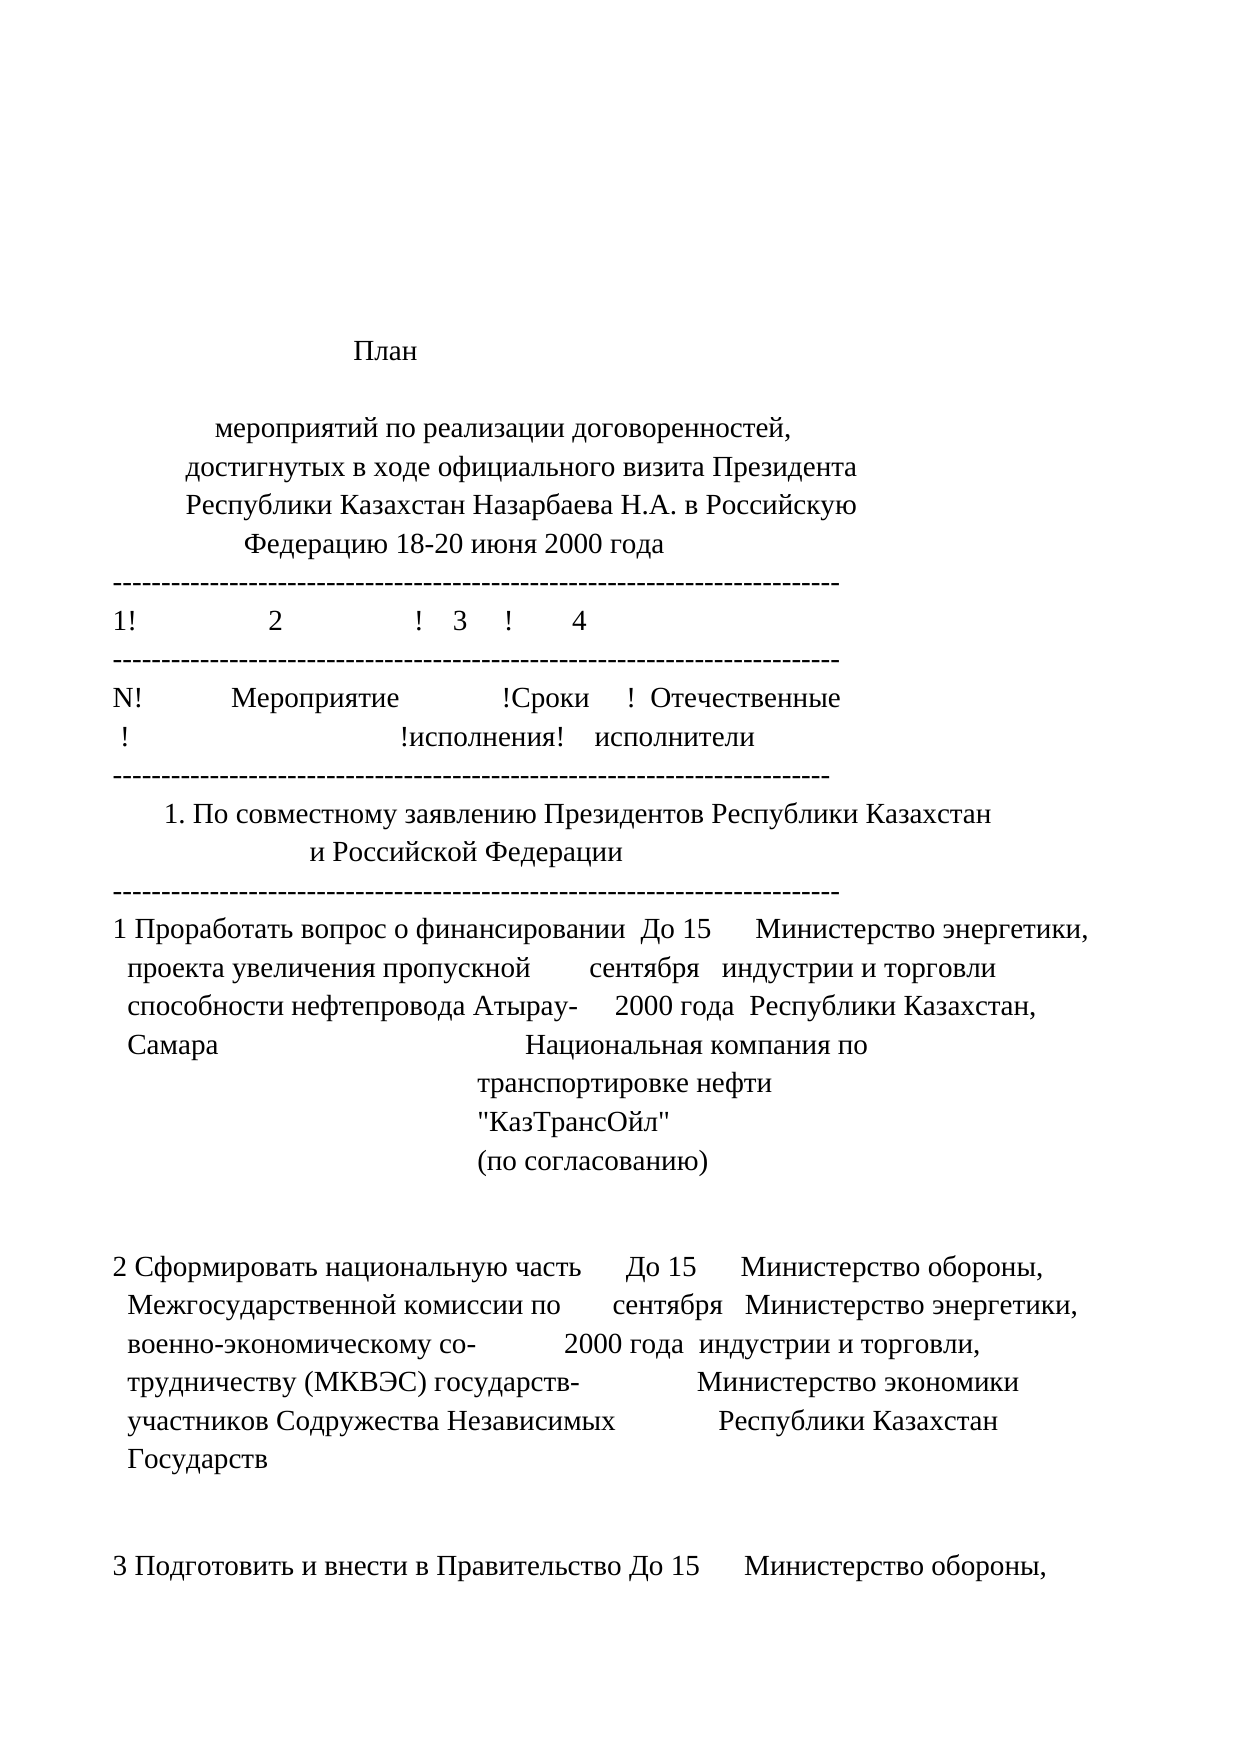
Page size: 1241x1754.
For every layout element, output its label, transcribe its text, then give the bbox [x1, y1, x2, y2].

text 3 Подготовить и внести в Правительство До 15 Министерство обороны, [112, 1548, 1128, 1581]
text --------------------------------------------------------------------------- [112, 642, 1128, 675]
text "КазТрансОйл" [112, 1104, 1128, 1138]
text --------------------------------------------------------------------------- [112, 564, 1128, 598]
text N! Мероприятие !Сроки ! Отечественные [112, 680, 1128, 714]
text транспортировке нефти [112, 1066, 1128, 1099]
text Федерацию 18-20 июня 2000 года [112, 526, 1128, 559]
text План [112, 256, 1128, 367]
text 1! 2 ! 3 ! 4 [112, 603, 1128, 637]
text достигнутых в ходе официального визита Президента [112, 449, 1128, 482]
text участников Содружества Независимых Республики Казахстан [112, 1403, 1128, 1436]
text проекта увеличения пропускной сентября индустрии и торговли [112, 950, 1128, 983]
text ! !исполнения! исполнители [112, 719, 1128, 752]
text Межгосударственной комиссии по сентября Министерство энергетики, [112, 1287, 1128, 1321]
text -------------------------------------------------------------------------- [112, 757, 1128, 791]
text и Российской Федерации [112, 834, 1128, 868]
text 1. По совместному заявлению Президентов Республики Казахстан [112, 796, 1128, 829]
text Государств [112, 1441, 1128, 1475]
text 1 Проработать вопрос о финансировании До 15 Министерство энергетики, [112, 911, 1128, 945]
text трудничеству (МКВЭС) государств- Министерство экономики [112, 1364, 1128, 1398]
text --------------------------------------------------------------------------- [112, 873, 1128, 906]
text мероприятий по реализации договоренностей, [112, 410, 1128, 444]
text способности нефтепровода Атырау- 2000 года Республики Казахстан, [112, 988, 1128, 1022]
text военно-экономическому со- 2000 года индустрии и торговли, [112, 1326, 1128, 1359]
text Республики Казахстан Назарбаева Н.А. в Российскую [112, 487, 1128, 521]
text Самара Национальная компания по [112, 1027, 1128, 1061]
text 2 Сформировать национальную часть До 15 Министерство обороны, [112, 1249, 1128, 1282]
text (по согласованию) [112, 1143, 1128, 1176]
